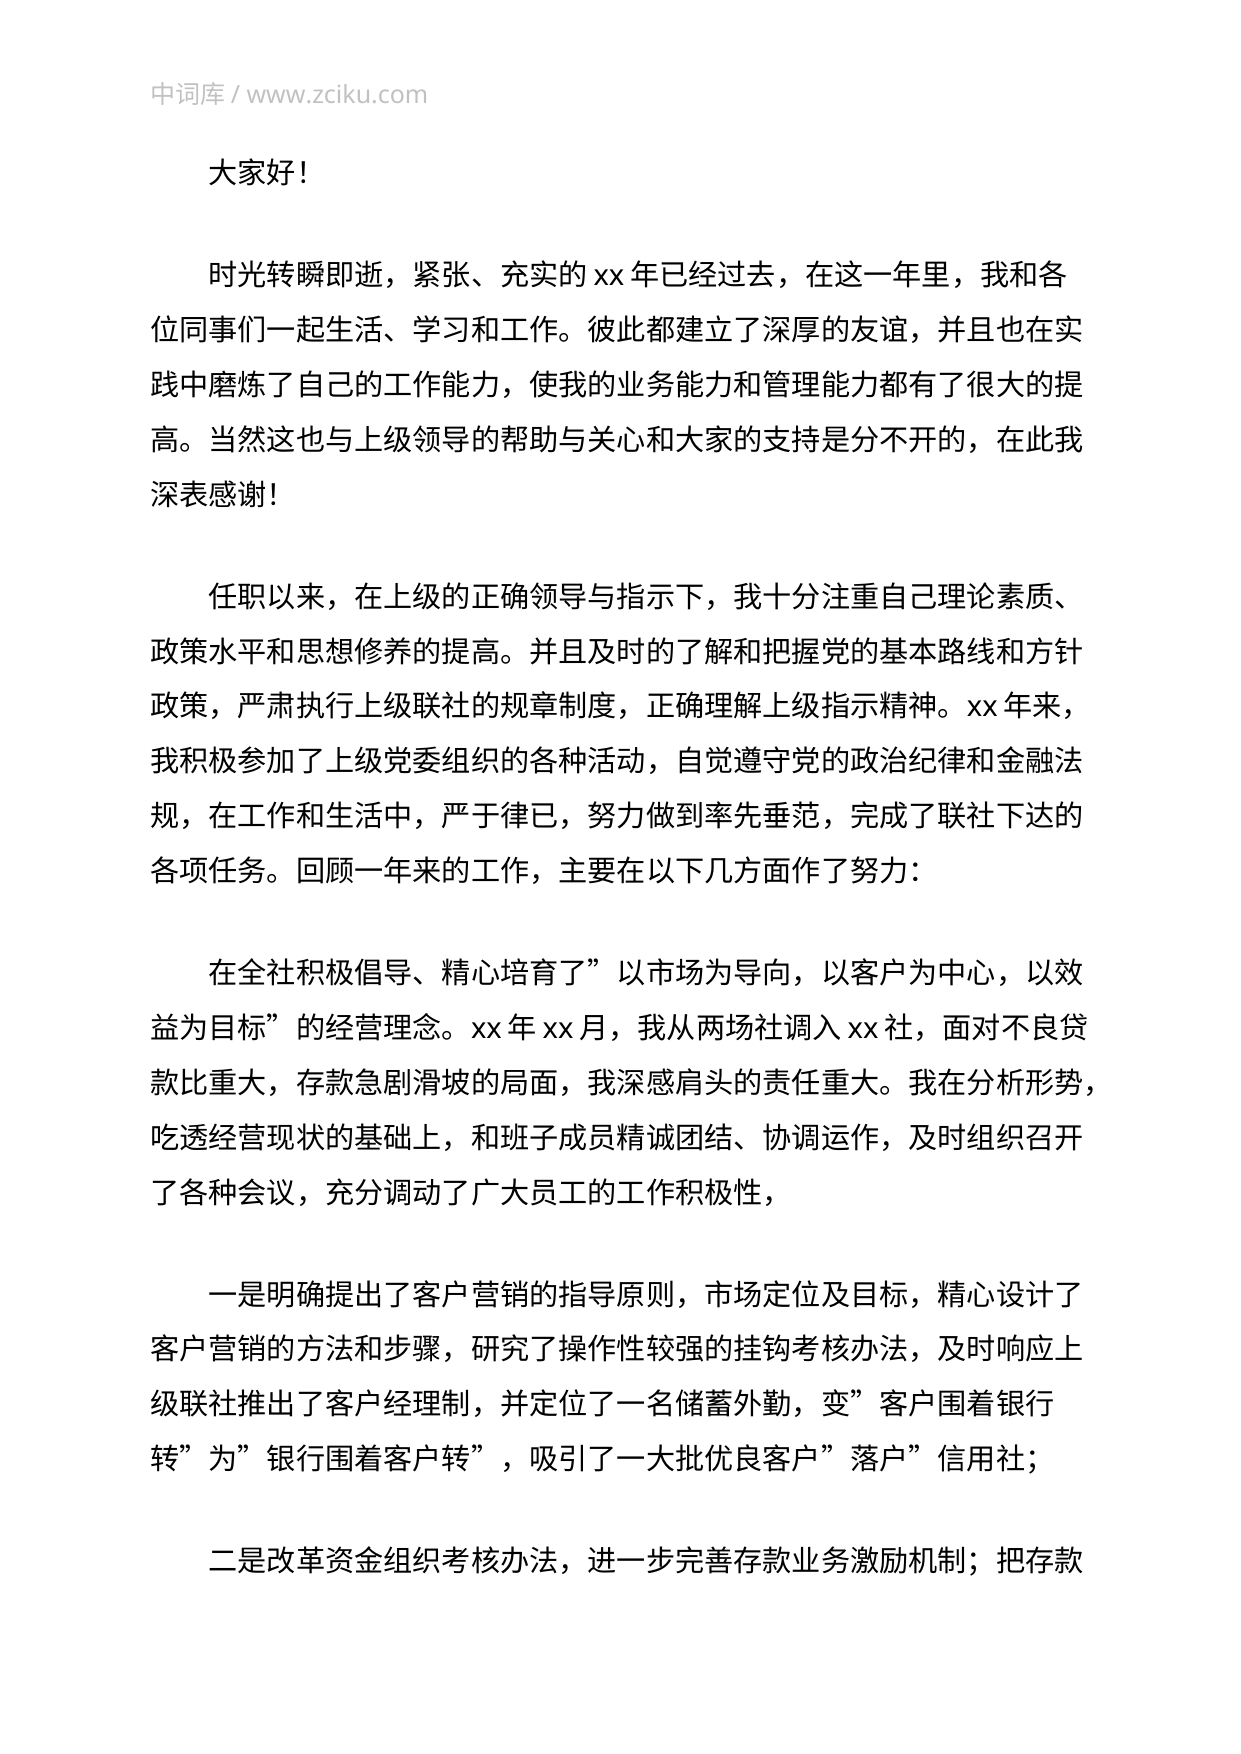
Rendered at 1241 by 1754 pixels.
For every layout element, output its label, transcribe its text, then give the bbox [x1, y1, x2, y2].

text 在全社积极倡导、精心培育了”以市场为导向，以客户为中心，以效益为目标”的经营理念。xx年xx月，我从两场社调入xx社，面对不良贷款比重大，存款急剧滑坡的局面，我深感肩头的责任重大。我在分析形势，吃透经营现状的基础上，和班子成员精诚团结、协调运作，及时组织召开了各种会议，充分调动了广大员工的工作积极性， [150, 949, 1090, 1212]
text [150, 1537, 1090, 1580]
text 一是明确提出了客户营销的指导原则，市场定位及目标，精心设计了客户营销的方法和步骤，研究了操作性较强的挂钩考核办法，及时响应上级联社推出了客户经理制，并定位了一名储蓄外勤，变”客户围着银行转”为”银行围着客户转”，吸引了一大批优良客户”落户”信用社； [150, 1271, 1090, 1478]
text 任职以来，在上级的正确领导与指示下，我十分注重自己理论素质、政策水平和思想修养的提高。并且及时的了解和把握党的基本路线和方针政策，严肃执行上级联社的规章制度，正确理解上级指示精神。xx年来，我积极参加了上级党委组织的各种活动，自觉遵守党的政治纪律和金融法规，在工作和生活中，严于律已，努力做到率先垂范，完成了联社下达的各项任务。回顾一年来的工作，主要在以下几方面作了努力： [150, 573, 1090, 890]
text 时光转瞬即逝，紧张、充实的xx年已经过去，在这一年里，我和各位同事们一起生活、学习和工作。彼此都建立了深厚的友谊，并且也在实践中磨炼了自己的工作能力，使我的业务能力和管理能力都有了很大的提高。当然这也与上级领导的帮助与关心和大家的支持是分不开的，在此我深表感谢！ [150, 252, 1090, 514]
text 大家好！ [150, 150, 1090, 192]
